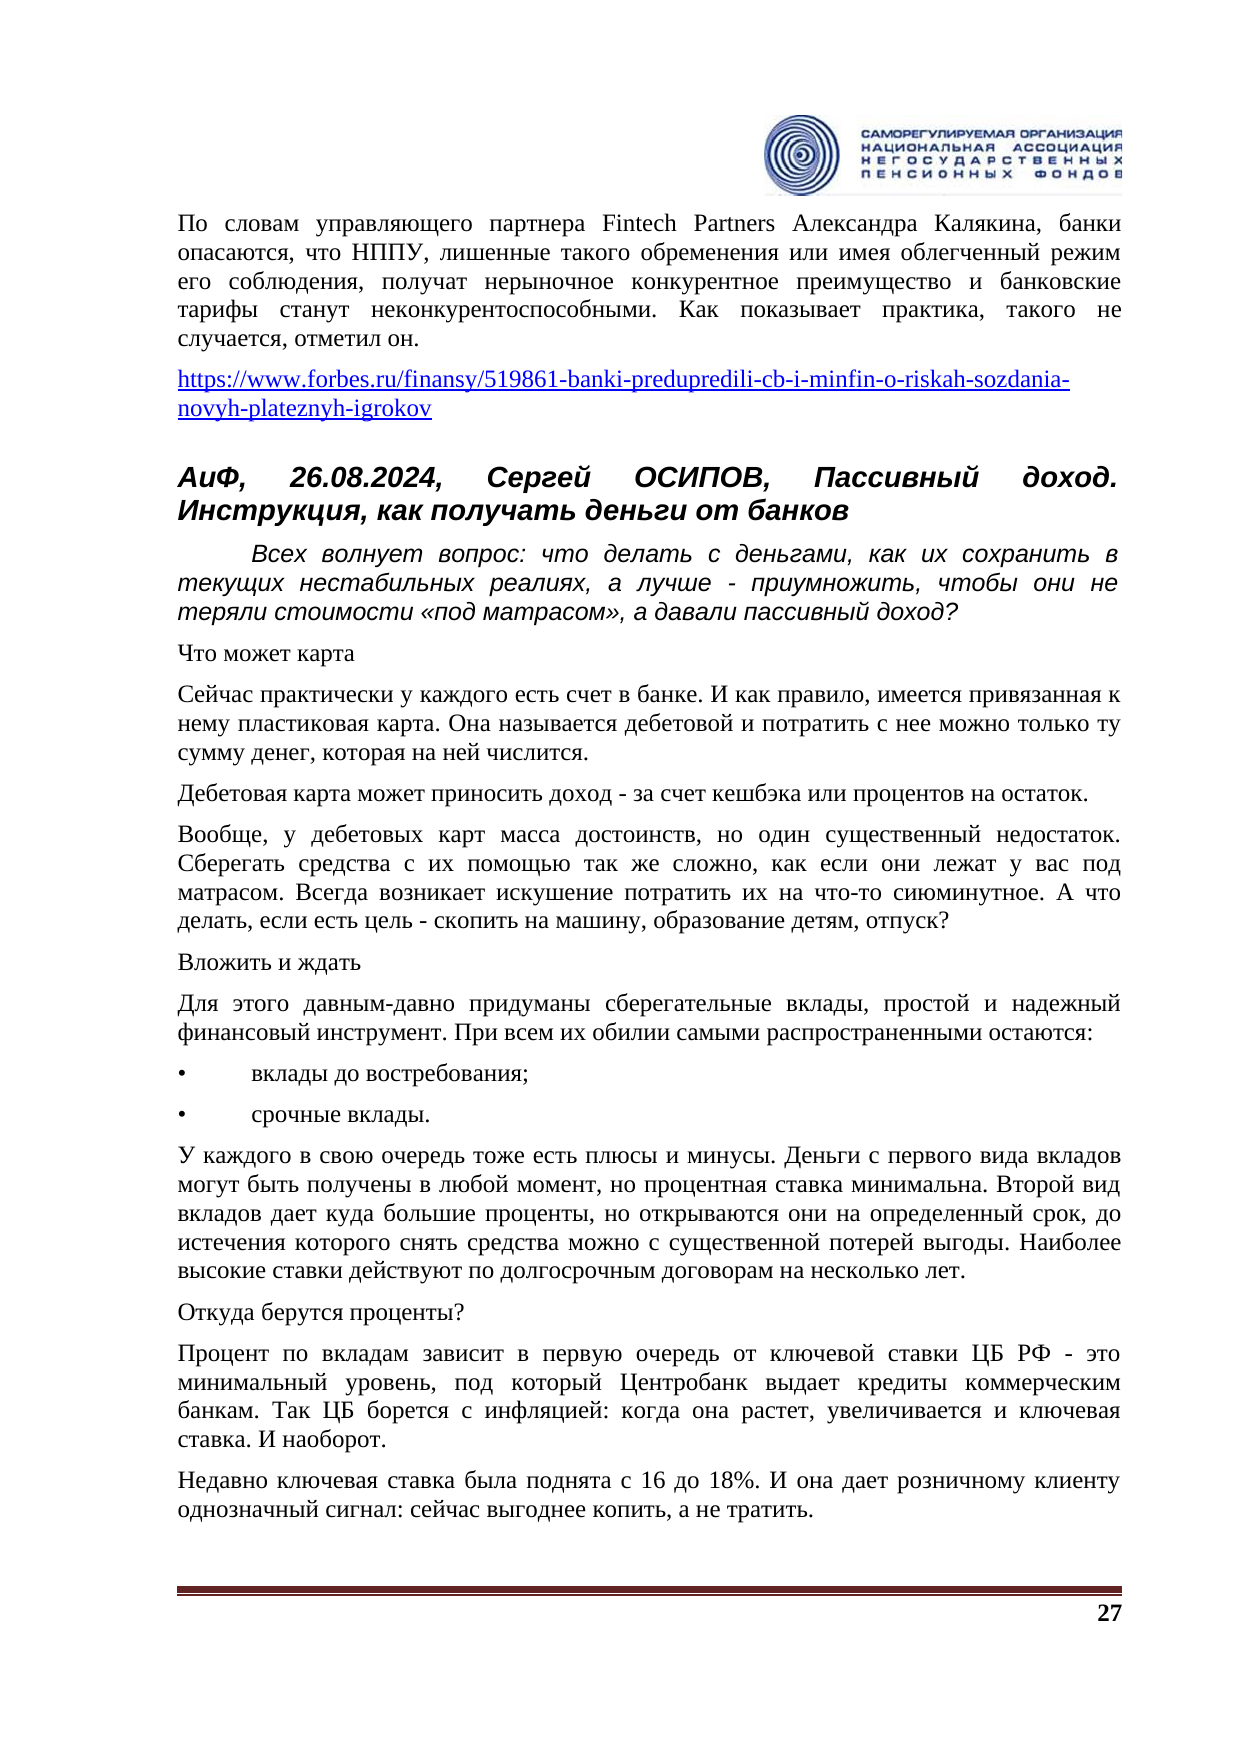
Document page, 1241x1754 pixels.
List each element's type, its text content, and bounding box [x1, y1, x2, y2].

subtitle Всех волнует вопрос: что делать с деньгами, как их сохранить в текущих нестабильных реалиях, а лучше - приумножить, чтобы они не теряли стоимости «под матрасом», а давали пассивный доход? [177, 539, 1122, 625]
text Вообще, у дебетовых карт масса достоинств, но один существенный недостаток. Сберегать средства с их помощью так же сложно, как если они лежат у вас под матрасом. Всегда возникает искушение потратить их на что-то сиюминутное. А что делать, если есть цель - скопить на машину, образование детям, отпуск? [177, 819, 1122, 934]
text Недавно ключевая ставка была поднята с 16 до 18%. И она дает розничному клиенту однозначный сигнал: сейчас выгоднее копить, а не тратить. [177, 1465, 1122, 1523]
text https://www.forbes.ru/finansy/519861-banki-predupredili-cb-i-minfin-o-riskah-sozdania-novyh-plateznyh-igrokov [177, 364, 1122, 422]
text Откуда берутся проценты? [177, 1297, 1122, 1325]
text Что может карта [177, 638, 1122, 667]
text Вложить и ждать [177, 947, 1122, 975]
text Процент по вкладам зависит в первую очередь от ключевой ставки ЦБ РФ - это минимальный уровень, под который Центробанк выдает кредиты коммерческим банкам. Так ЦБ борется с инфляцией: когда она растет, увеличивается и ключевая ставка. И наоборот. [177, 1338, 1122, 1453]
picture [764, 115, 1123, 196]
text Дебетовая карта может приносить доход - за счет кешбэка или процентов на остаток. [177, 778, 1122, 807]
text У каждого в свою очередь тоже есть плюсы и минусы. Деньги с первого вида вкладов могут быть получены в любой момент, но процентная ставка минимальна. Второй вид вкладов дает куда большие проценты, но открываются они на определенный срок, до истечения которого снять средства можно с существенной потерей выгоды. Наиболее высокие ставки действуют по долгосрочным договорам на несколько лет. [177, 1140, 1122, 1284]
text Сейчас практически у каждого есть счет в банке. И как правило, имеется привязанная к нему пластиковая карта. Она называется дебетовой и потратить с нее можно только ту сумму денег, которая на ней числится. [177, 679, 1122, 765]
text Для этого давным-давно придуманы сберегательные вклады, простой и надежный финансовый инструмент. При всем их обилии самыми распространенными остаются: [177, 988, 1122, 1045]
text По словам управляющего партнера Fintech Partners Александра Калякина, банки опасаются, что НППУ, лишенные такого обременения или имея облегченный режим его соблюдения, получат нерыночное конкурентное преимущество и банковские тарифы станут неконкурентоспособными. Как показывает практика, такого не случается, отметил он. [177, 208, 1122, 352]
text • вклады до востребования; [177, 1058, 1122, 1087]
text • срочные вклады. [177, 1099, 1122, 1128]
subtitle АиФ, 26.08.2024, Сергей ОСИПОВ, Пассивный доход. Инструкция, как получать деньги от банков [177, 459, 1122, 527]
